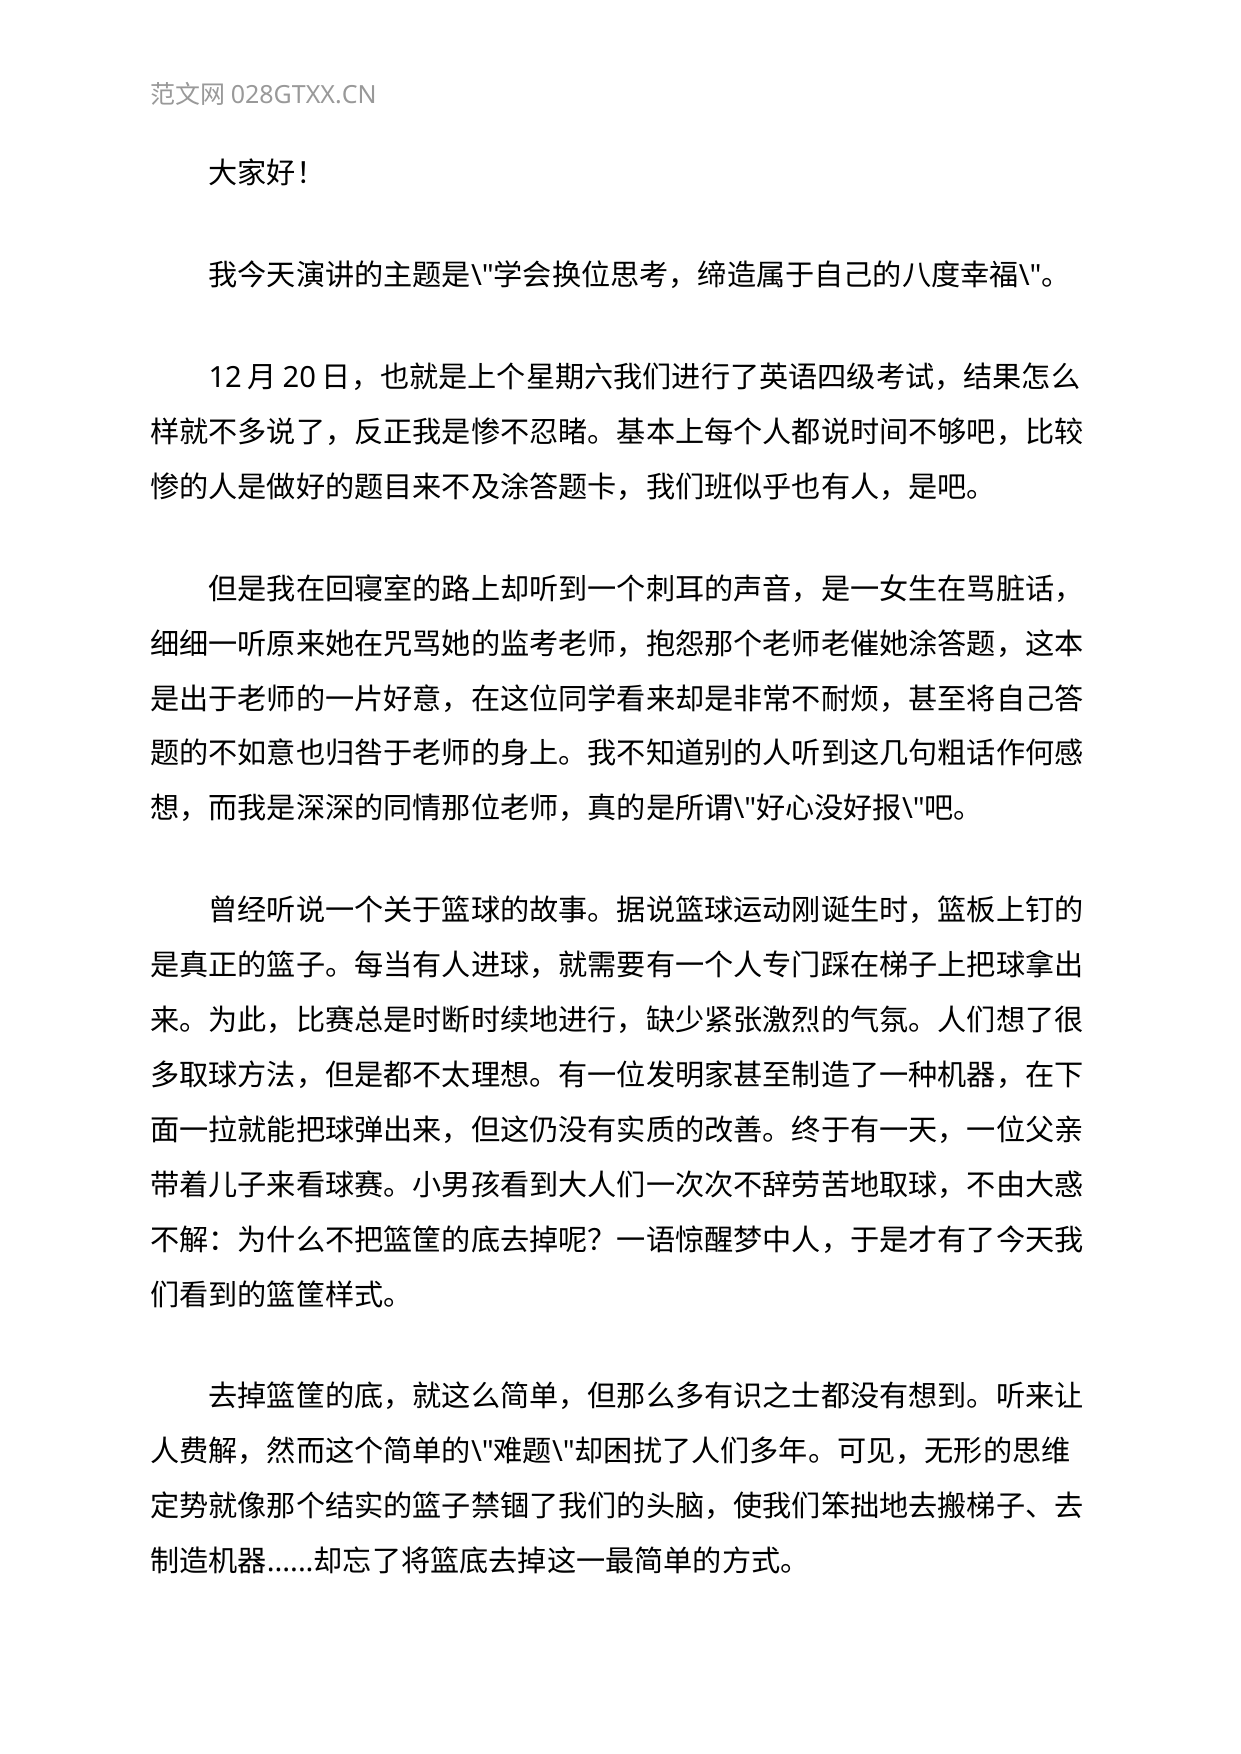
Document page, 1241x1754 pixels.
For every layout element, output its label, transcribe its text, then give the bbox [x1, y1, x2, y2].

text 大家好！ [150, 150, 1090, 192]
text 但是我在回寝室的路上却听到一个刺耳的声音，是一女生在骂脏话，细细一听原来她在咒骂她的监考老师，抱怨那个老师老催她涂答题，这本是出于老师的一片好意，在这位同学看来却是非常不耐烦，甚至将自己答题的不如意也归咎于老师的身上。我不知道别的人听到这几句粗话作何感想，而我是深深的同情那位老师，真的是所谓\"好心没好报\"吧。 [150, 565, 1090, 827]
text 去掉篮筐的底，就这么简单，但那么多有识之士都没有想到。听来让人费解，然而这个简单的\"难题\"却困扰了人们多年。可见，无形的思维定势就像那个结实的篮子禁锢了我们的头脑，使我们笨拙地去搬梯子、去制造机器......却忘了将篮底去掉这一最简单的方式。 [150, 1373, 1090, 1580]
text 我今天演讲的主题是\"学会换位思考，缔造属于自己的八度幸福\"。 [150, 252, 1090, 294]
text 曾经听说一个关于篮球的故事。据说篮球运动刚诞生时，篮板上钉的是真正的篮子。每当有人进球，就需要有一个人专门踩在梯子上把球拿出来。为此，比赛总是时断时续地进行，缺少紧张激烈的气氛。人们想了很多取球方法，但是都不太理想。有一位发明家甚至制造了一种机器，在下面一拉就能把球弹出来，但这仍没有实质的改善。终于有一天，一位父亲带着儿子来看球赛。小男孩看到大人们一次次不辞劳苦地取球，不由大惑不解：为什么不把篮筐的底去掉呢？一语惊醒梦中人，于是才有了今天我们看到的篮筐样式。 [150, 887, 1090, 1313]
text 12月20日，也就是上个星期六我们进行了英语四级考试，结果怎么样就不多说了，反正我是惨不忍睹。基本上每个人都说时间不够吧，比较惨的人是做好的题目来不及涂答题卡，我们班似乎也有人，是吧。 [150, 354, 1090, 506]
